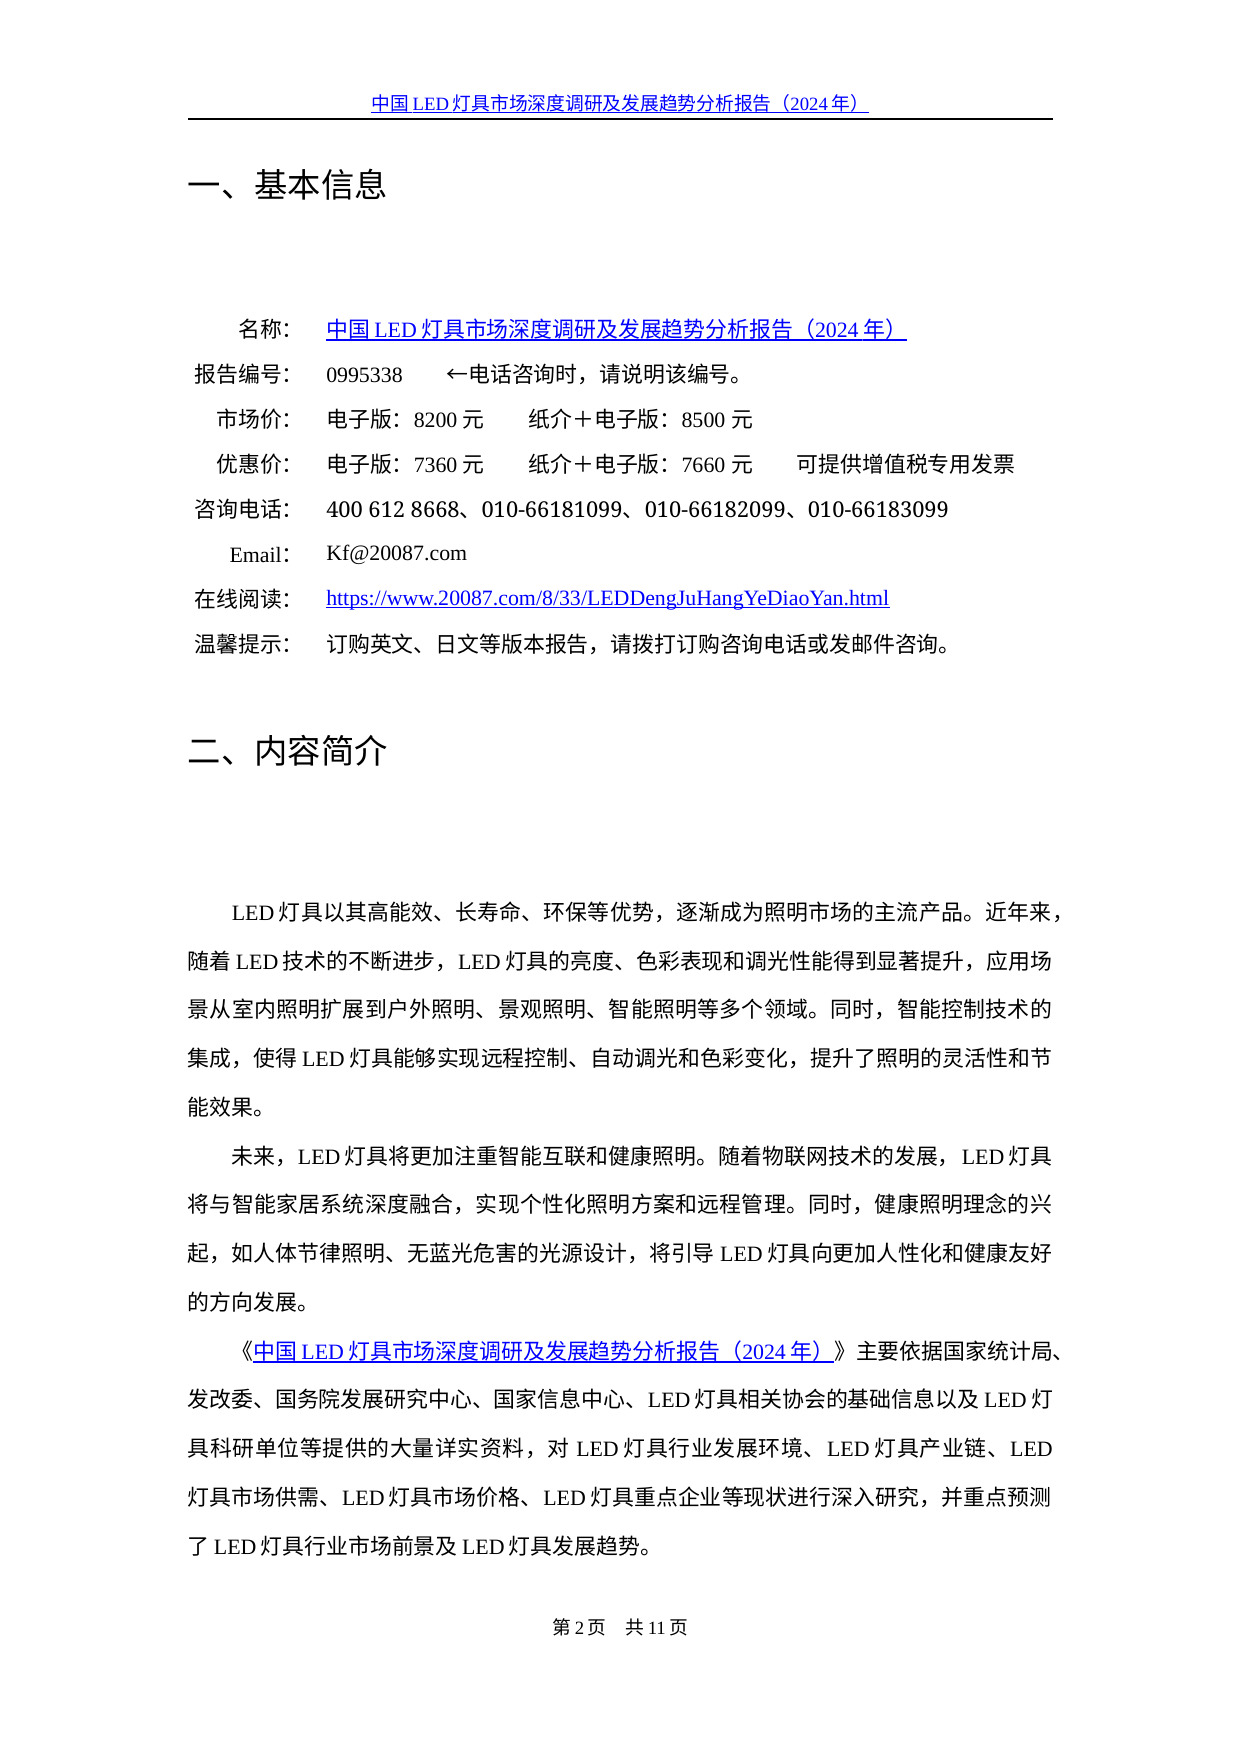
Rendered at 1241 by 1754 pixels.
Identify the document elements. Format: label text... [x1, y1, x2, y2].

table_cell 咨询电话： [167, 492, 315, 537]
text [187, 894, 1053, 1561]
table_cell 电子版：8200 元 纸介＋电子版：8500 元 [315, 402, 1073, 447]
title 一、基本信息 [187, 150, 1053, 215]
table_cell 400 612 8668、010-66181099、010-66182099、010-66183099 [315, 492, 1073, 537]
table_header 名称： [167, 312, 315, 357]
table_cell 电子版：7360 元 纸介＋电子版：7660 元 可提供增值税专用发票 [315, 447, 1073, 492]
table_cell 优惠价： [167, 447, 315, 492]
table_cell 报告编号： [167, 357, 315, 402]
table_cell 0995338 ←电话咨询时，请说明该编号。 [315, 357, 1073, 402]
table_cell [315, 582, 1073, 627]
title 二、内容简介 [187, 717, 1053, 782]
table_cell 在线阅读： [167, 582, 315, 627]
table_cell Kf@20087.com [315, 537, 1073, 582]
table_cell 订购英文、日文等版本报告，请拨打订购咨询电话或发邮件咨询。 [315, 627, 1073, 672]
table_cell 市场价： [167, 402, 315, 447]
table_cell 温馨提示： [167, 627, 315, 672]
table_header 中国LED灯具市场深度调研及发展趋势分析报告（2024年） [315, 312, 1073, 357]
table_cell Email： [167, 537, 315, 582]
